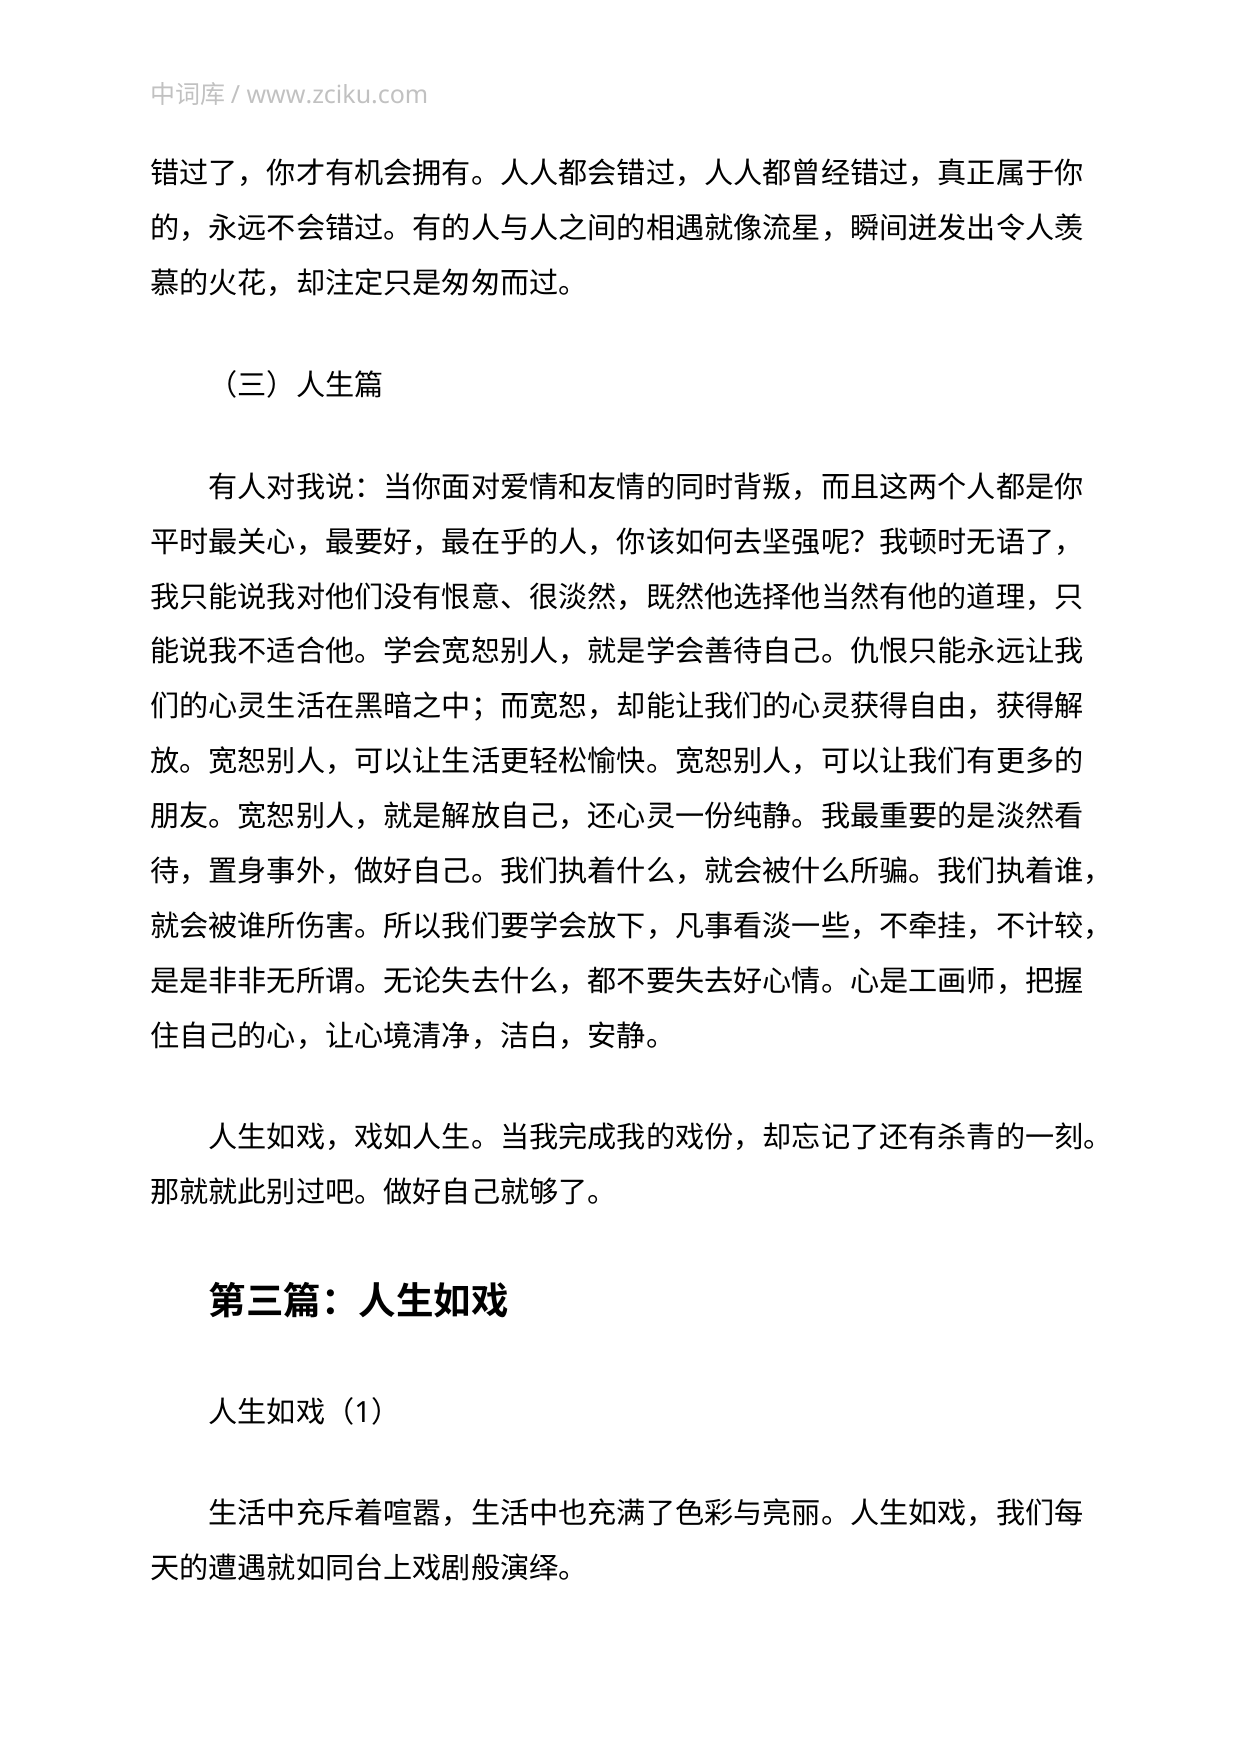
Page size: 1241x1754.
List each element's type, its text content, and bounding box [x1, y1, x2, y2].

text 有人对我说：当你面对爱情和友情的同时背叛，而且这两个人都是你平时最关心，最要好，最在乎的人，你该如何去坚强呢？我顿时无语了，我只能说我对他们没有恨意、很淡然，既然他选择他当然有他的道理，只能说我不适合他。学会宽恕别人，就是学会善待自己。仇恨只能永远让我们的心灵生活在黑暗之中；而宽恕，却能让我们的心灵获得自由，获得解放。宽恕别人，可以让生活更轻松愉快。宽恕别人，可以让我们有更多的朋友。宽恕别人，就是解放自己，还心灵一份纯静。我最重要的是淡然看待，置身事外，做好自己。我们执着什么，就会被什么所骗。我们执着谁，就会被谁所伤害。所以我们要学会放下，凡事看淡一些，不牵挂，不计较，是是非非无所谓。无论失去什么，都不要失去好心情。心是工画师，把握住自己的心，让心境清净，洁白，安静。 [150, 463, 1090, 1054]
text 第三篇：人生如戏 [150, 1271, 1090, 1325]
text 生活中充斥着喧嚣，生活中也充满了色彩与亮丽。人生如戏，我们每天的遭遇就如同台上戏剧般演绎。 [150, 1490, 1090, 1587]
text 人生如戏（1） [150, 1388, 1090, 1431]
text （三）人生篇 [150, 362, 1090, 404]
text 人生如戏，戏如人生。当我完成我的戏份，却忘记了还有杀青的一刻。那就就此别过吧。做好自己就够了。 [150, 1114, 1090, 1211]
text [150, 150, 1090, 302]
